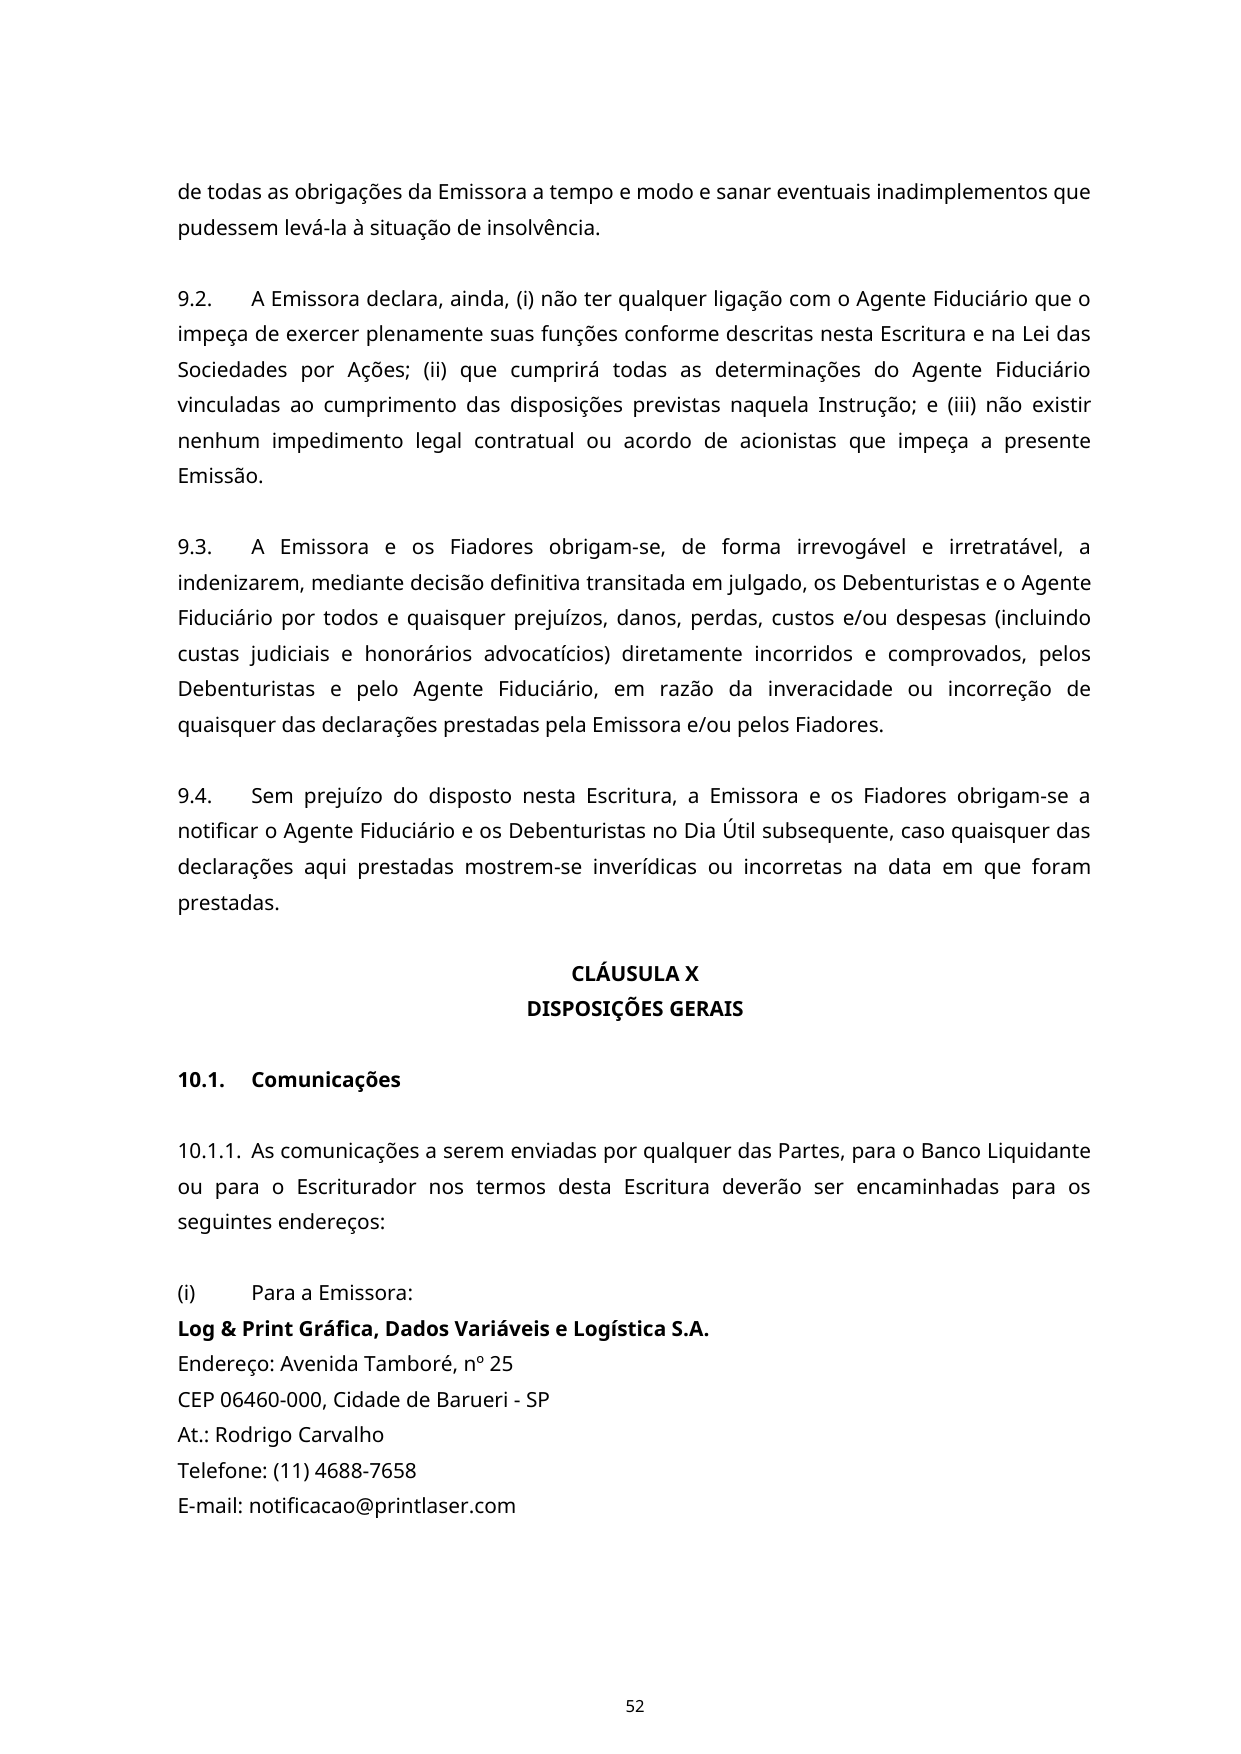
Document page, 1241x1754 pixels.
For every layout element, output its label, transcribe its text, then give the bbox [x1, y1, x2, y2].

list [177, 177, 1092, 241]
list Comunicações [177, 1065, 1092, 1094]
text Log & Print Gráfica, Dados Variáveis e Logística S.A. [177, 1314, 1092, 1342]
text CEP 06460-000, Cidade de Barueri - SP [177, 1385, 1092, 1413]
text Telefone: (11) 4688-7658 [177, 1456, 1092, 1484]
text CLÁUSULA X [177, 959, 1092, 987]
text DISPOSIÇÕES GERAIS [177, 994, 1092, 1023]
text Endereço: Avenida Tamboré, nº 25 [177, 1349, 1092, 1378]
list A Emissora declara, ainda, (i) não ter qualquer ligação com o Agente Fiduciário que o impeça de exercer plenamente suas funções conforme descritas nesta Escritura e na Lei das Sociedades por Ações; (ii) que cumprirá todas as determinações do Agente Fiduciário vinculadas ao cumprimento das disposições previstas naquela Instrução; e (iii) não existir nenhum impedimento legal contratual ou acordo de acionistas que impeça a presente Emissão. [177, 284, 1092, 490]
list As comunicações a serem enviadas por qualquer das Partes, para o Banco Liquidante ou para o Escriturador nos termos desta Escritura deverão ser encaminhadas para os seguintes endereços: [177, 1136, 1092, 1236]
list Para a Emissora: [177, 1278, 1092, 1307]
list A Emissora e os Fiadores obrigam-se, de forma irrevogável e irretratável, a indenizarem, mediante decisão definitiva transitada em julgado, os Debenturistas e o Agente Fiduciário por todos e quaisquer prejuízos, danos, perdas, custos e/ou despesas (incluindo custas judiciais e honorários advocatícios) diretamente incorridos e comprovados, pelos Debenturistas e pelo Agente Fiduciário, em razão da inveracidade ou incorreção de quaisquer das declarações prestadas pela Emissora e/ou pelos Fiadores. [177, 532, 1092, 738]
text E-mail: notificacao@printlaser.com [177, 1491, 1092, 1520]
list Sem prejuízo do disposto nesta Escritura, a Emissora e os Fiadores obrigam-se a notificar o Agente Fiduciário e os Debenturistas no Dia Útil subsequente, caso quaisquer das declarações aqui prestadas mostrem-se inverídicas ou incorretas na data em que foram prestadas. [177, 781, 1092, 916]
text At.: Rodrigo Carvalho [177, 1420, 1092, 1449]
